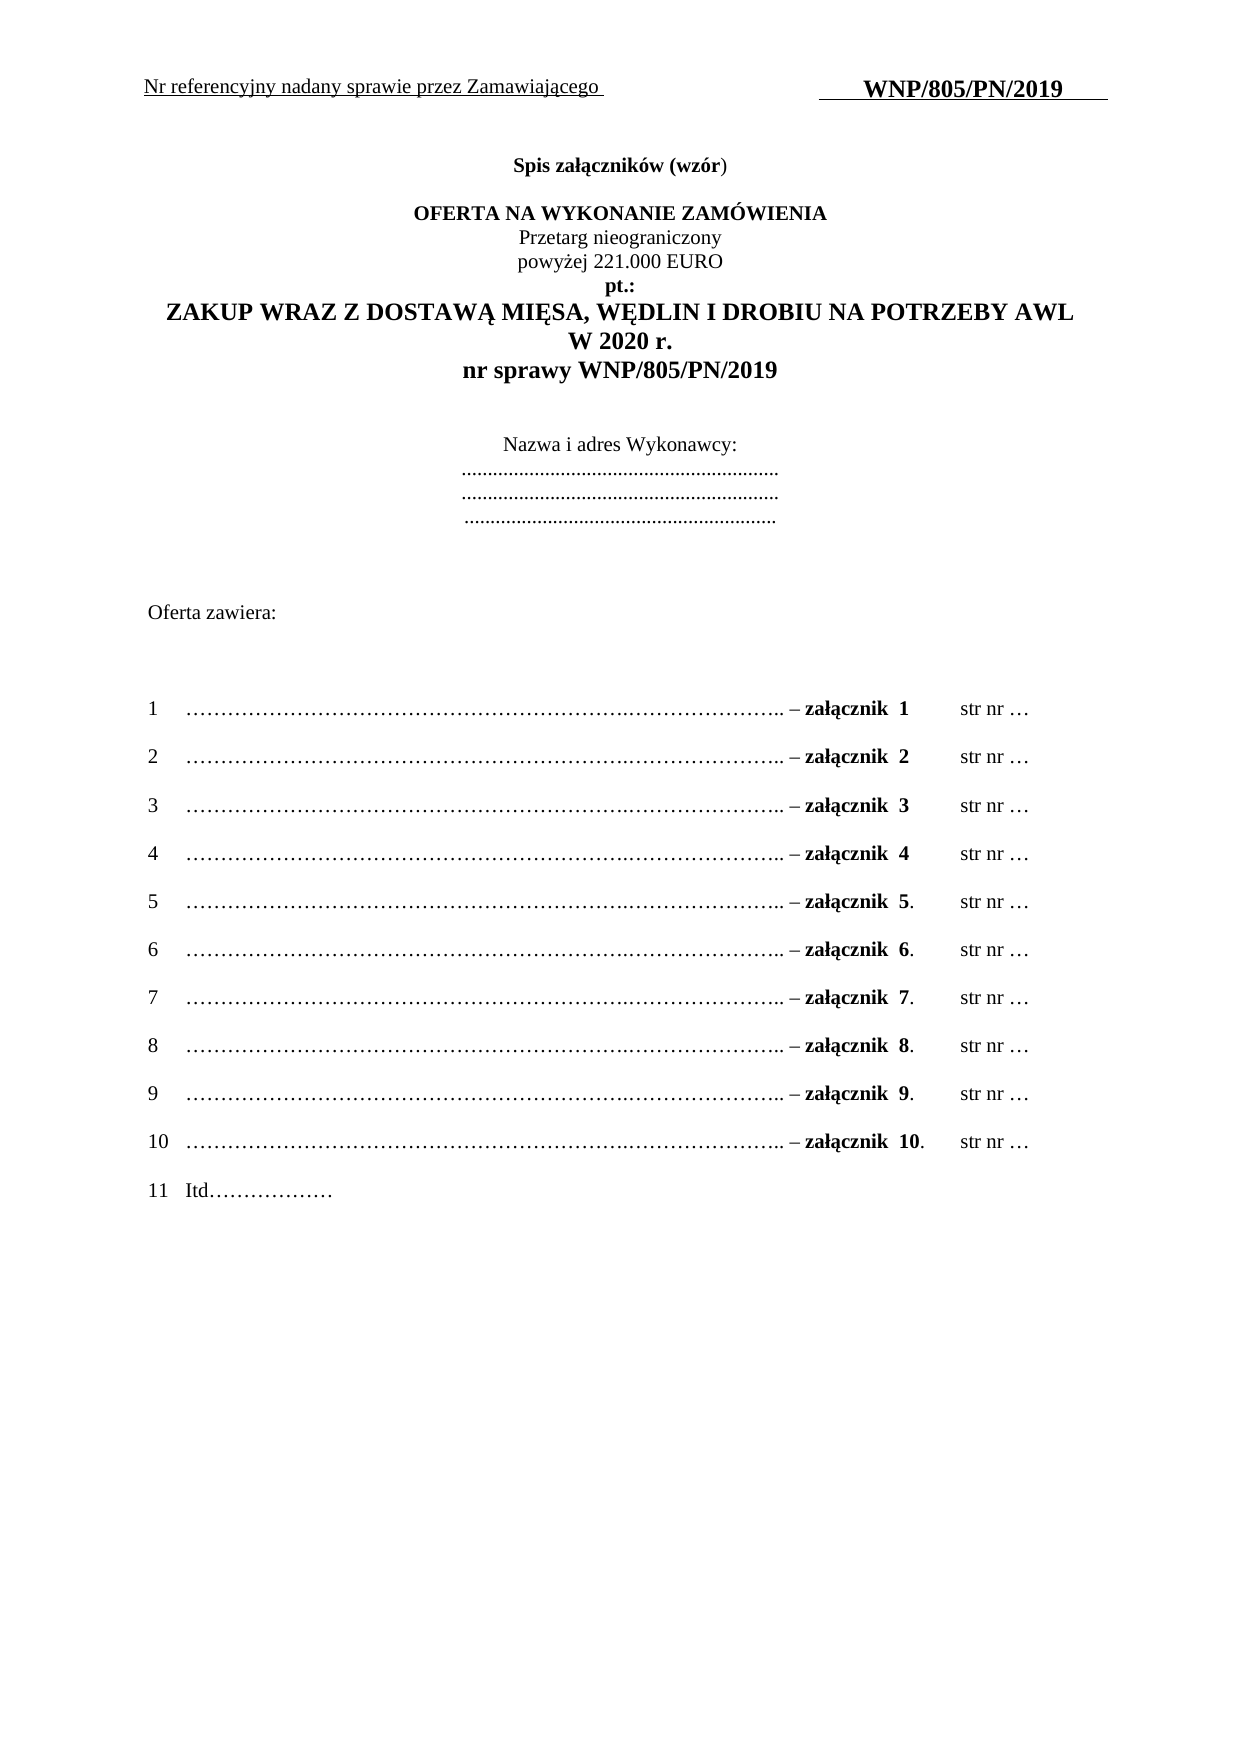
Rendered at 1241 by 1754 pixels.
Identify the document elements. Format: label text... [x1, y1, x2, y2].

text pt.: [148, 273, 1092, 297]
text Nazwa i adres Wykonawcy: [148, 432, 1092, 456]
list ……………………………………………………….………………….. – załącznik 1 str nr … [148, 696, 1092, 720]
list Itd……………… [148, 1178, 1092, 1202]
text powyżej 221.000 EURO [148, 249, 1092, 273]
text Oferta zawiera: [148, 600, 1092, 624]
list ……………………………………………………….………………….. – załącznik 7. str nr … [148, 985, 1092, 1009]
list ……………………………………………………….………………….. – załącznik 2 str nr … [148, 744, 1092, 768]
list ……………………………………………………….………………….. – załącznik 4 str nr … [148, 841, 1092, 865]
text Przetarg nieograniczony [148, 225, 1092, 249]
list ……………………………………………………….………………….. – załącznik 3 str nr … [148, 793, 1092, 817]
list ……………………………………………………….………………….. – załącznik 10. str nr … [148, 1129, 1092, 1153]
text ............................................................. [148, 480, 1092, 504]
list ……………………………………………………….………………….. – załącznik 8. str nr … [148, 1033, 1092, 1057]
list ……………………………………………………….………………….. – załącznik 9. str nr … [148, 1081, 1092, 1105]
text ............................................................. [148, 456, 1092, 480]
text OFERTA NA WYKONANIE ZAMÓWIENIA [148, 201, 1092, 225]
list ……………………………………………………….………………….. – załącznik 5. str nr … [148, 889, 1092, 913]
list ……………………………………………………….………………….. – załącznik 6. str nr … [148, 937, 1092, 961]
text ............................................................ [148, 504, 1092, 528]
text Spis załączników (wzór) [148, 153, 1092, 177]
text ZAKUP WRAZ Z DOSTAWĄ MIĘSA, WĘDLIN I DROBIU NA POTRZEBY AWL W 2020 r. [148, 297, 1092, 355]
text nr sprawy WNP/805/PN/2019 [148, 355, 1092, 383]
